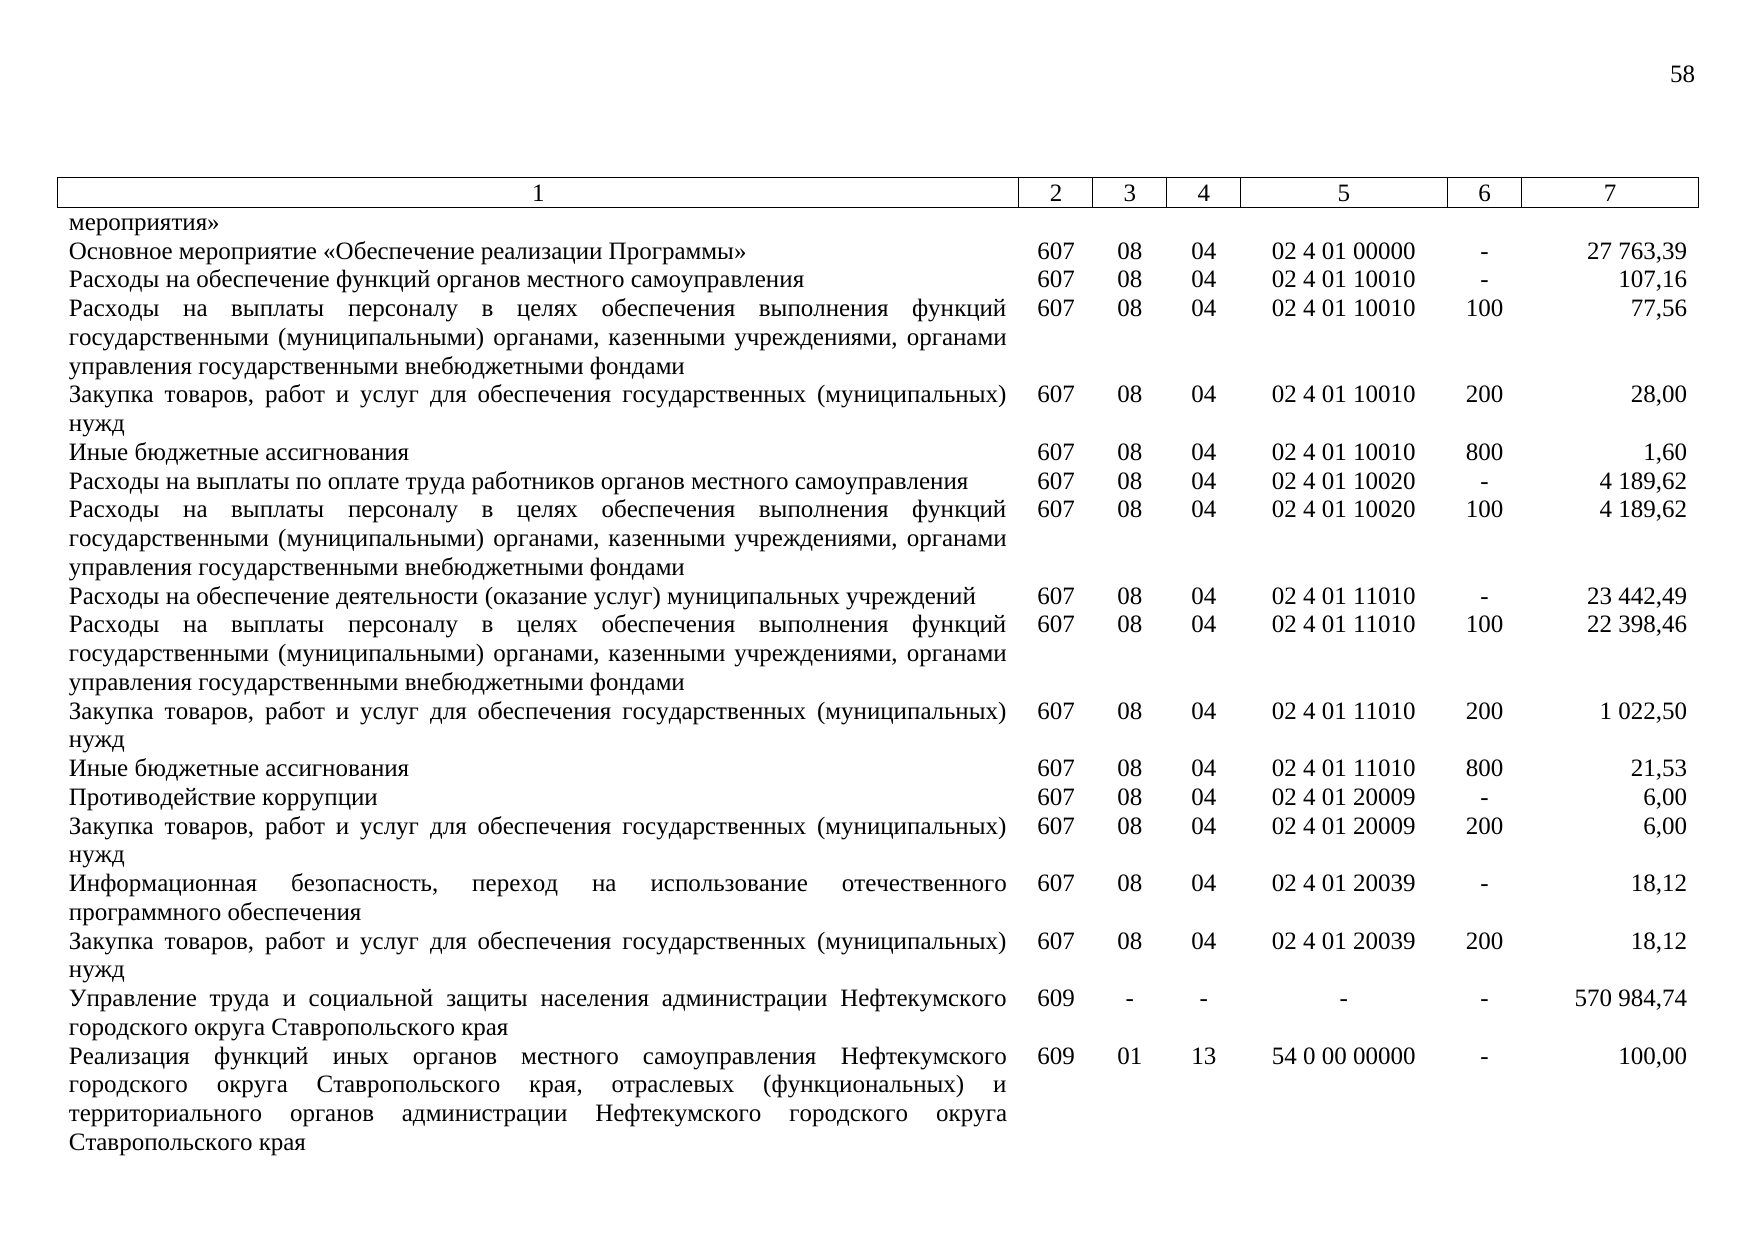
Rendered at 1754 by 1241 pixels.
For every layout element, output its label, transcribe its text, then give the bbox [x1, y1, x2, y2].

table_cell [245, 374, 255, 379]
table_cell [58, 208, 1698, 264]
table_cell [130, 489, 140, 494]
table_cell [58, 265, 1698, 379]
table_header 3 [1093, 178, 1166, 207]
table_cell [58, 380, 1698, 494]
table_header 4 [1167, 178, 1240, 207]
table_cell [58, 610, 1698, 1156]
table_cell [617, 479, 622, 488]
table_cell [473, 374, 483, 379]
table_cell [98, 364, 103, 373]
table_header 1 [58, 178, 1018, 207]
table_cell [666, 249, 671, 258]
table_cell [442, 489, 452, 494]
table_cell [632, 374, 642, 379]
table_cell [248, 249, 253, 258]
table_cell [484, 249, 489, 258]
table_header 5 [1241, 178, 1447, 207]
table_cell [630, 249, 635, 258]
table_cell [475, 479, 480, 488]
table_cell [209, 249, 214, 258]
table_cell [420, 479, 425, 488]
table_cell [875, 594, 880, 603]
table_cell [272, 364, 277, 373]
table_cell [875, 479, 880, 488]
table_header 2 [1019, 178, 1092, 207]
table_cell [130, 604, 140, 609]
table_header 6 [1448, 178, 1521, 207]
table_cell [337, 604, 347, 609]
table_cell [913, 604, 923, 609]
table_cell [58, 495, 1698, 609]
table_header 7 [1522, 178, 1698, 207]
